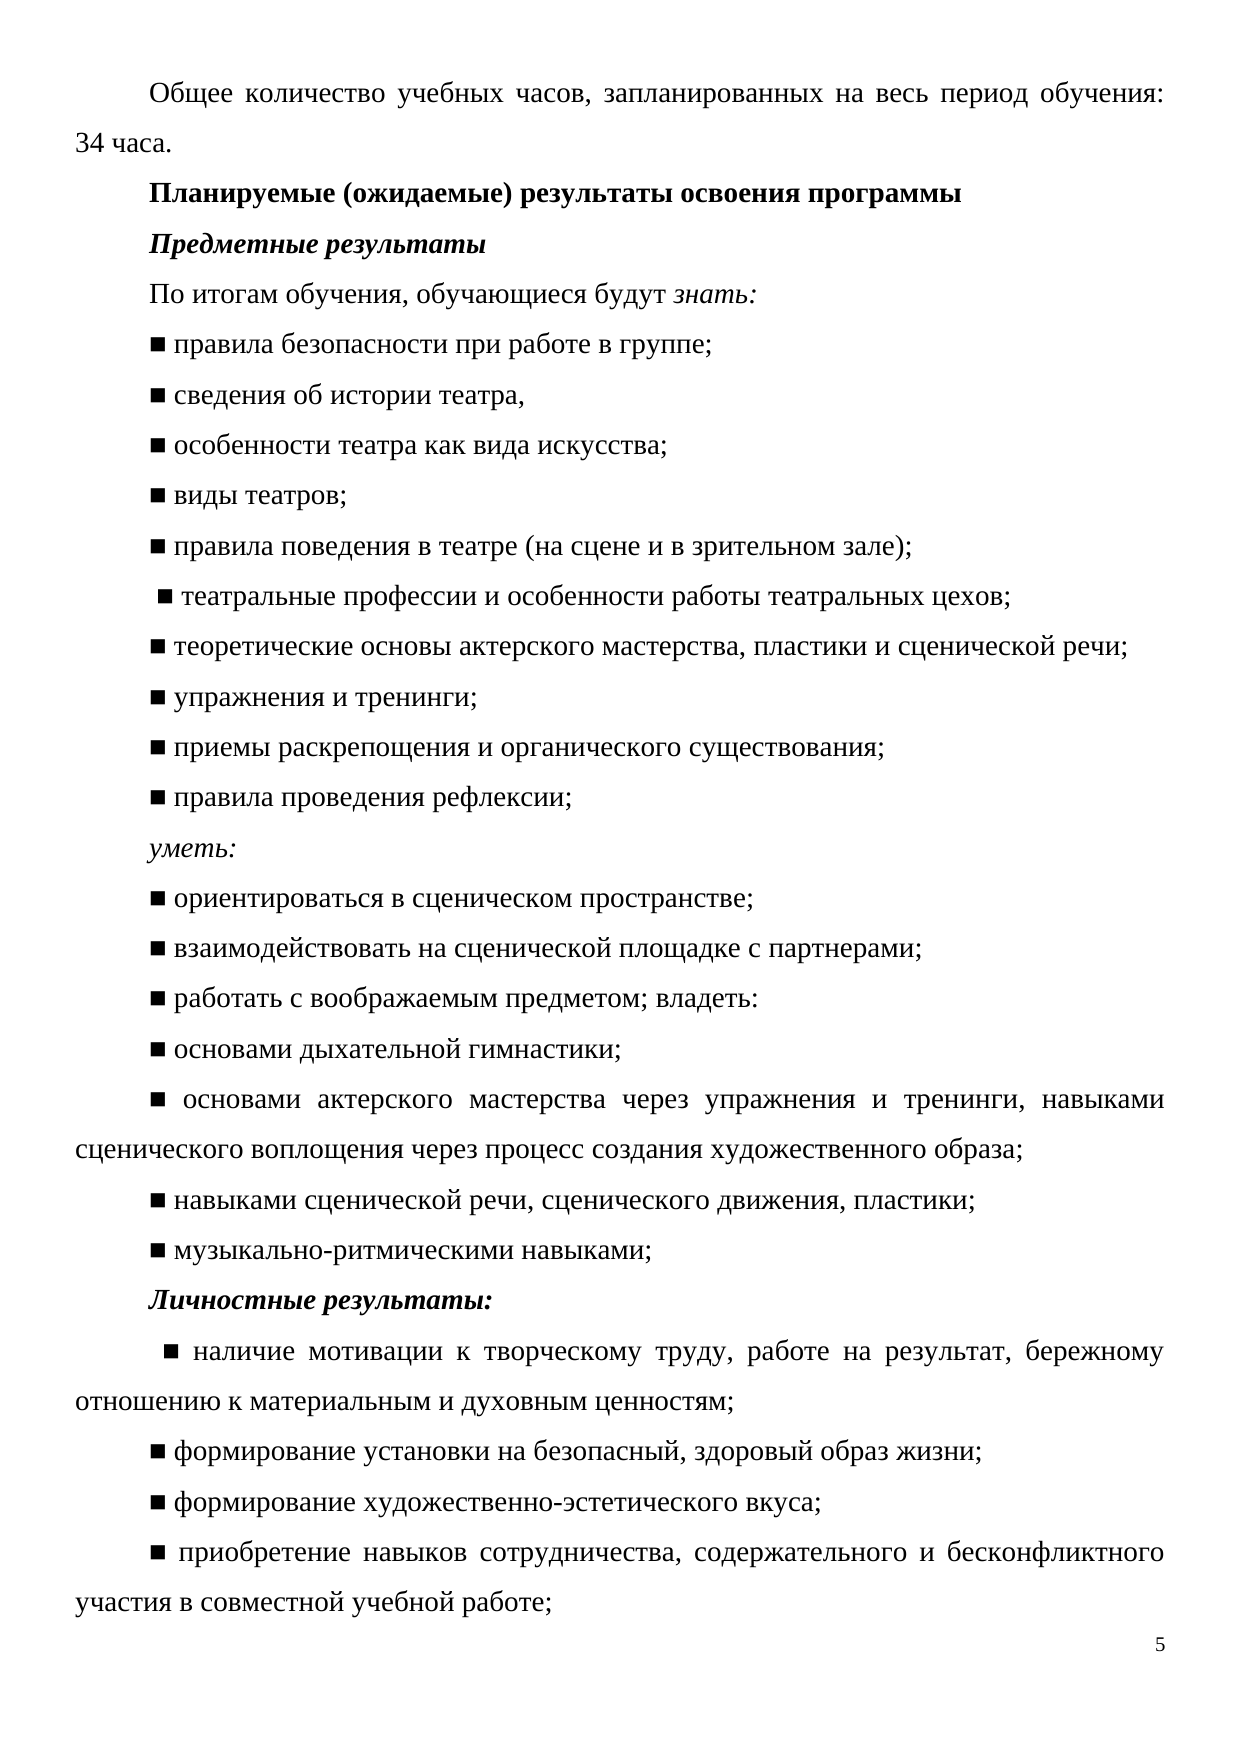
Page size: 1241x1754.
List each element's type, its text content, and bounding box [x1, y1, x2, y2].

text ■ взаимодействовать на сценической площадке с партнерами; [75, 930, 1165, 964]
text ■ правила поведения в театре (на сцене и в зрительном зале); [75, 528, 1165, 561]
text ■ навыками сценической речи, сценического движения, пластики; [75, 1182, 1165, 1215]
text ■ упражнения и тренинги; [75, 679, 1165, 712]
text ■ музыкально-ритмическими навыками; [75, 1232, 1165, 1266]
text ■ основами дыхательной гимнастики; [75, 1031, 1165, 1064]
text По итогам обучения, обучающиеся будут знать: [75, 276, 1165, 310]
text ■ приемы раскрепощения и органического существования; [75, 729, 1165, 763]
text Предметные результаты [75, 226, 1165, 259]
text ■ правила безопасности при работе в группе; [75, 327, 1165, 360]
text ■ приобретение навыков сотрудничества, содержательного и бесконфликтного участия в совместной учебной работе; [75, 1534, 1165, 1618]
text ■ формирование установки на безопасный, здоровый образ жизни; [75, 1433, 1165, 1467]
text Личностные результаты: [75, 1282, 1165, 1316]
text ■ ориентироваться в сценическом пространстве; [75, 880, 1165, 913]
text ■ правила проведения рефлексии; [75, 779, 1165, 813]
text Общее количество учебных часов, запланированных на весь период обучения: 34 часа. [75, 75, 1165, 159]
text ■ виды театров; [75, 477, 1165, 511]
text ■ работать с воображаемым предметом; владеть: [75, 981, 1165, 1014]
text Планируемые (ожидаемые) результаты освоения программы [75, 176, 1165, 209]
text ■ основами актерского мастерства через упражнения и тренинги, навыками сценического воплощения через процесс создания художественного образа; [75, 1081, 1165, 1165]
text ■ театральные профессии и особенности работы театральных цехов; [75, 578, 1165, 612]
text ■ теоретические основы актерского мастерства, пластики и сценической речи; [75, 628, 1165, 662]
text ■ сведения об истории театра, [75, 377, 1165, 410]
text уметь: [75, 830, 1165, 863]
text ■ особенности театра как вида искусства; [75, 427, 1165, 461]
text ■ наличие мотивации к творческому труду, работе на результат, бережному отношению к материальным и духовным ценностям; [75, 1333, 1165, 1417]
text ■ формирование художественно-эстетического вкуса; [75, 1484, 1165, 1517]
